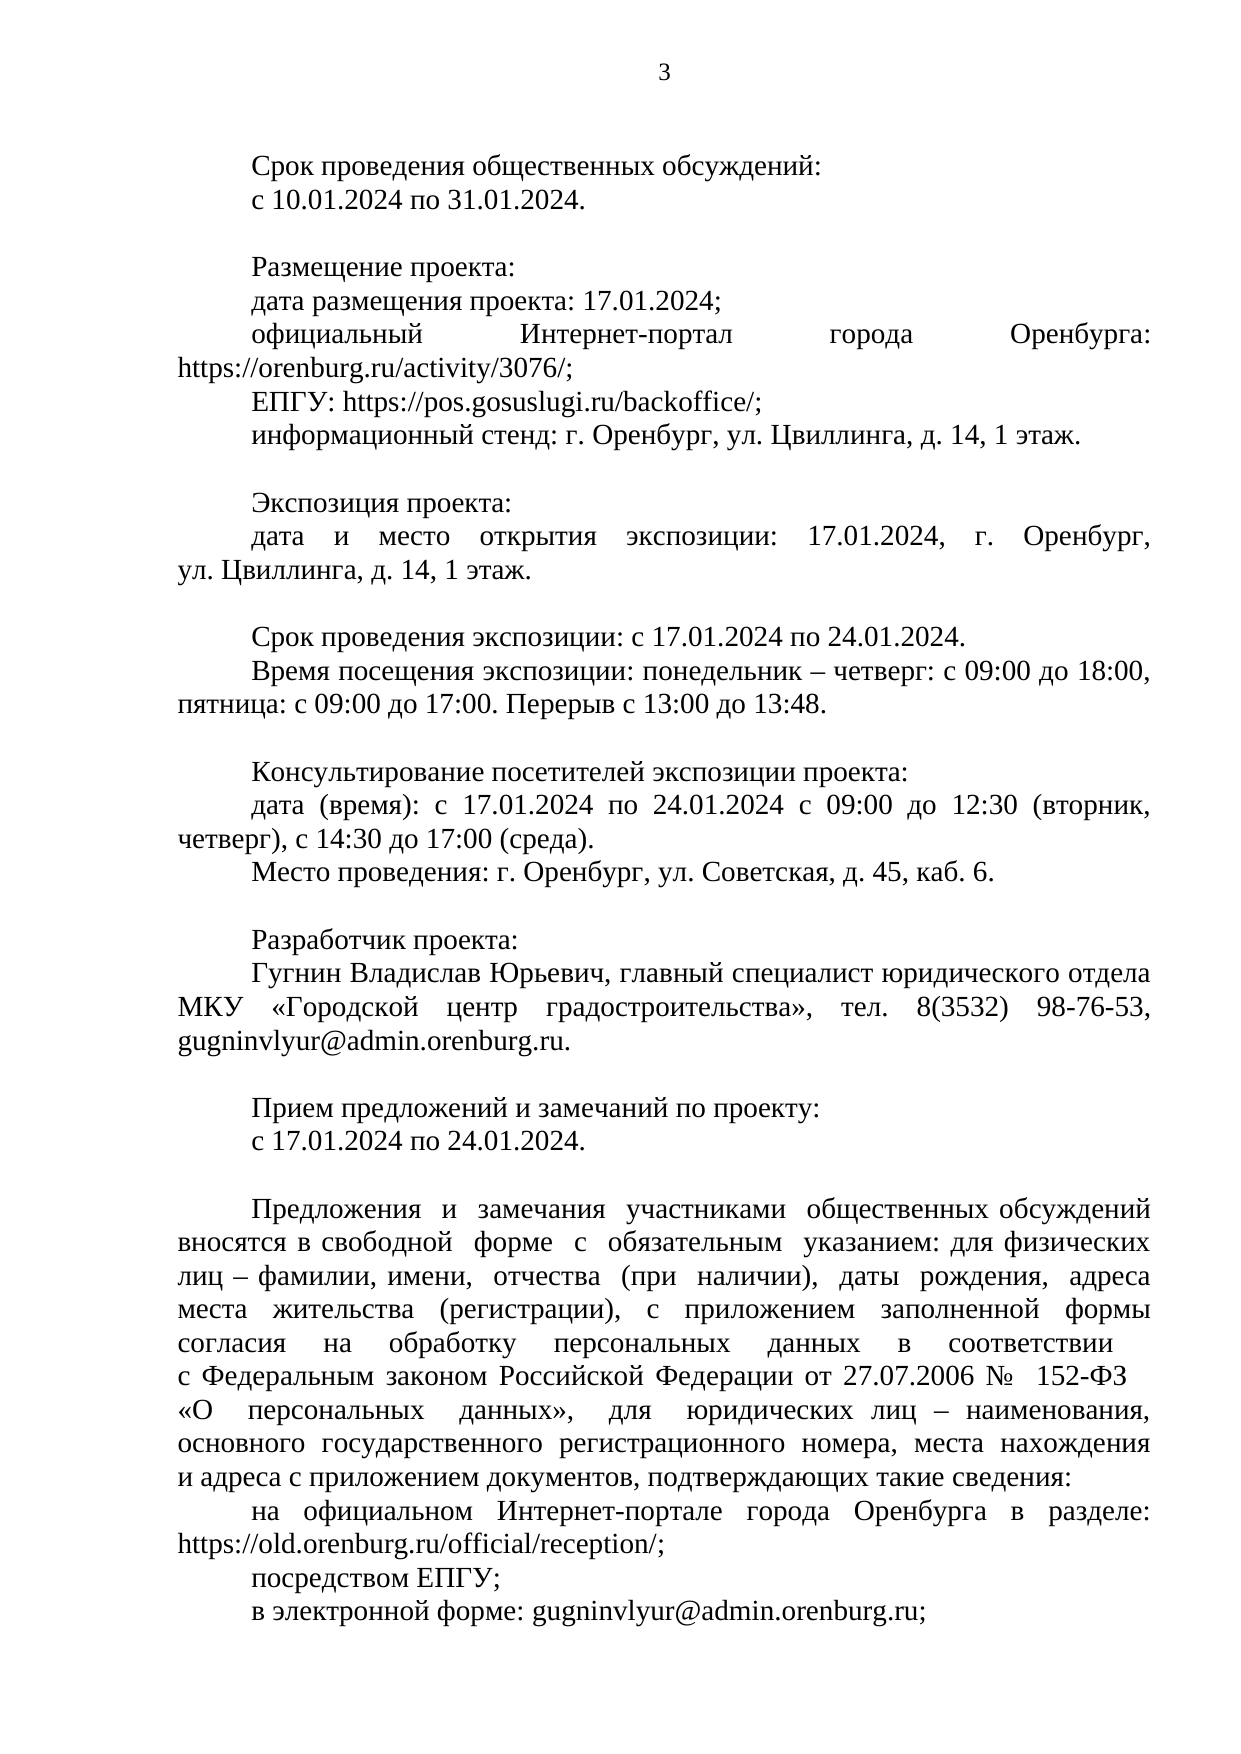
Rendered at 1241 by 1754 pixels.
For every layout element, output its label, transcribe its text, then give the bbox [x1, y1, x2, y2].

text Гугнин Владислав Юрьевич, главный специалист юридического отдела МКУ «Городской центр градостроительства», тел. 8(3532) 98-76-53, gugninvlyur@admin.orenburg.ru. [177, 956, 1152, 1056]
text Экспозиция проекта: [177, 485, 1152, 518]
text дата размещения проекта: 17.01.2024; [177, 283, 1152, 317]
text в электронной форме: gugninvlyur@admin.orenburg.ru; [177, 1593, 1152, 1627]
text Разработчик проекта: [177, 922, 1152, 955]
text посредством ЕПГУ; [177, 1560, 1152, 1593]
text Предложения и замечания участниками общественных обсуждений вносятся в свободной форме с обязательным указанием: для физических лиц – фамилии, имени, отчества (при наличии), даты рождения, адреса места жительства (регистрации), с приложением заполненной формы согласия на обработку персональных данных в соответствии с Федеральным законом Российской Федерации от 27.07.2006 № 152-ФЗ «О персональных данных», для юридических лиц – наименования, основного государственного регистрационного номера, места нахождения и адреса с приложением документов, подтверждающих такие сведения: [177, 1191, 1152, 1493]
text с 10.01.2024 по 31.01.2024. [177, 182, 1152, 216]
text дата и место открытия экспозиции: 17.01.2024, г. Оренбург, ул. Цвиллинга, д. 14, 1 этаж. [177, 518, 1152, 586]
text информационный стенд: г. Оренбург, ул. Цвиллинга, д. 14, 1 этаж. [177, 417, 1152, 451]
text Размещение проекта: [177, 249, 1152, 283]
text Срок проведения общественных обсуждений: [177, 148, 1152, 182]
text Время посещения экспозиции: понедельник – четверг: с 09:00 до 18:00, пятница: с 09:00 до 17:00. Перерыв с 13:00 до 13:48. [177, 653, 1152, 720]
text Прием предложений и замечаний по проекту: [177, 1090, 1152, 1123]
text ЕПГУ: https://pos.gosuslugi.ru/backoffice/; [177, 384, 1152, 417]
text Место проведения: г. Оренбург, ул. Советская, д. 45, каб. 6. [177, 854, 1152, 888]
text Консультирование посетителей экспозиции проекта: [177, 754, 1152, 787]
text Срок проведения экспозиции: с 17.01.2024 по 24.01.2024. [177, 619, 1152, 653]
text на официальном Интернет-портале города Оренбурга в разделе: https://old.orenburg.ru/official/reception/; [177, 1493, 1152, 1560]
text с 17.01.2024 по 24.01.2024. [177, 1123, 1152, 1157]
text официальный Интернет-портал города Оренбурга: https://orenburg.ru/activity/3076/; [177, 317, 1152, 384]
text дата (время): с 17.01.2024 по 24.01.2024 с 09:00 до 12:30 (вторник, четверг), с 14:30 до 17:00 (среда). [177, 787, 1152, 854]
